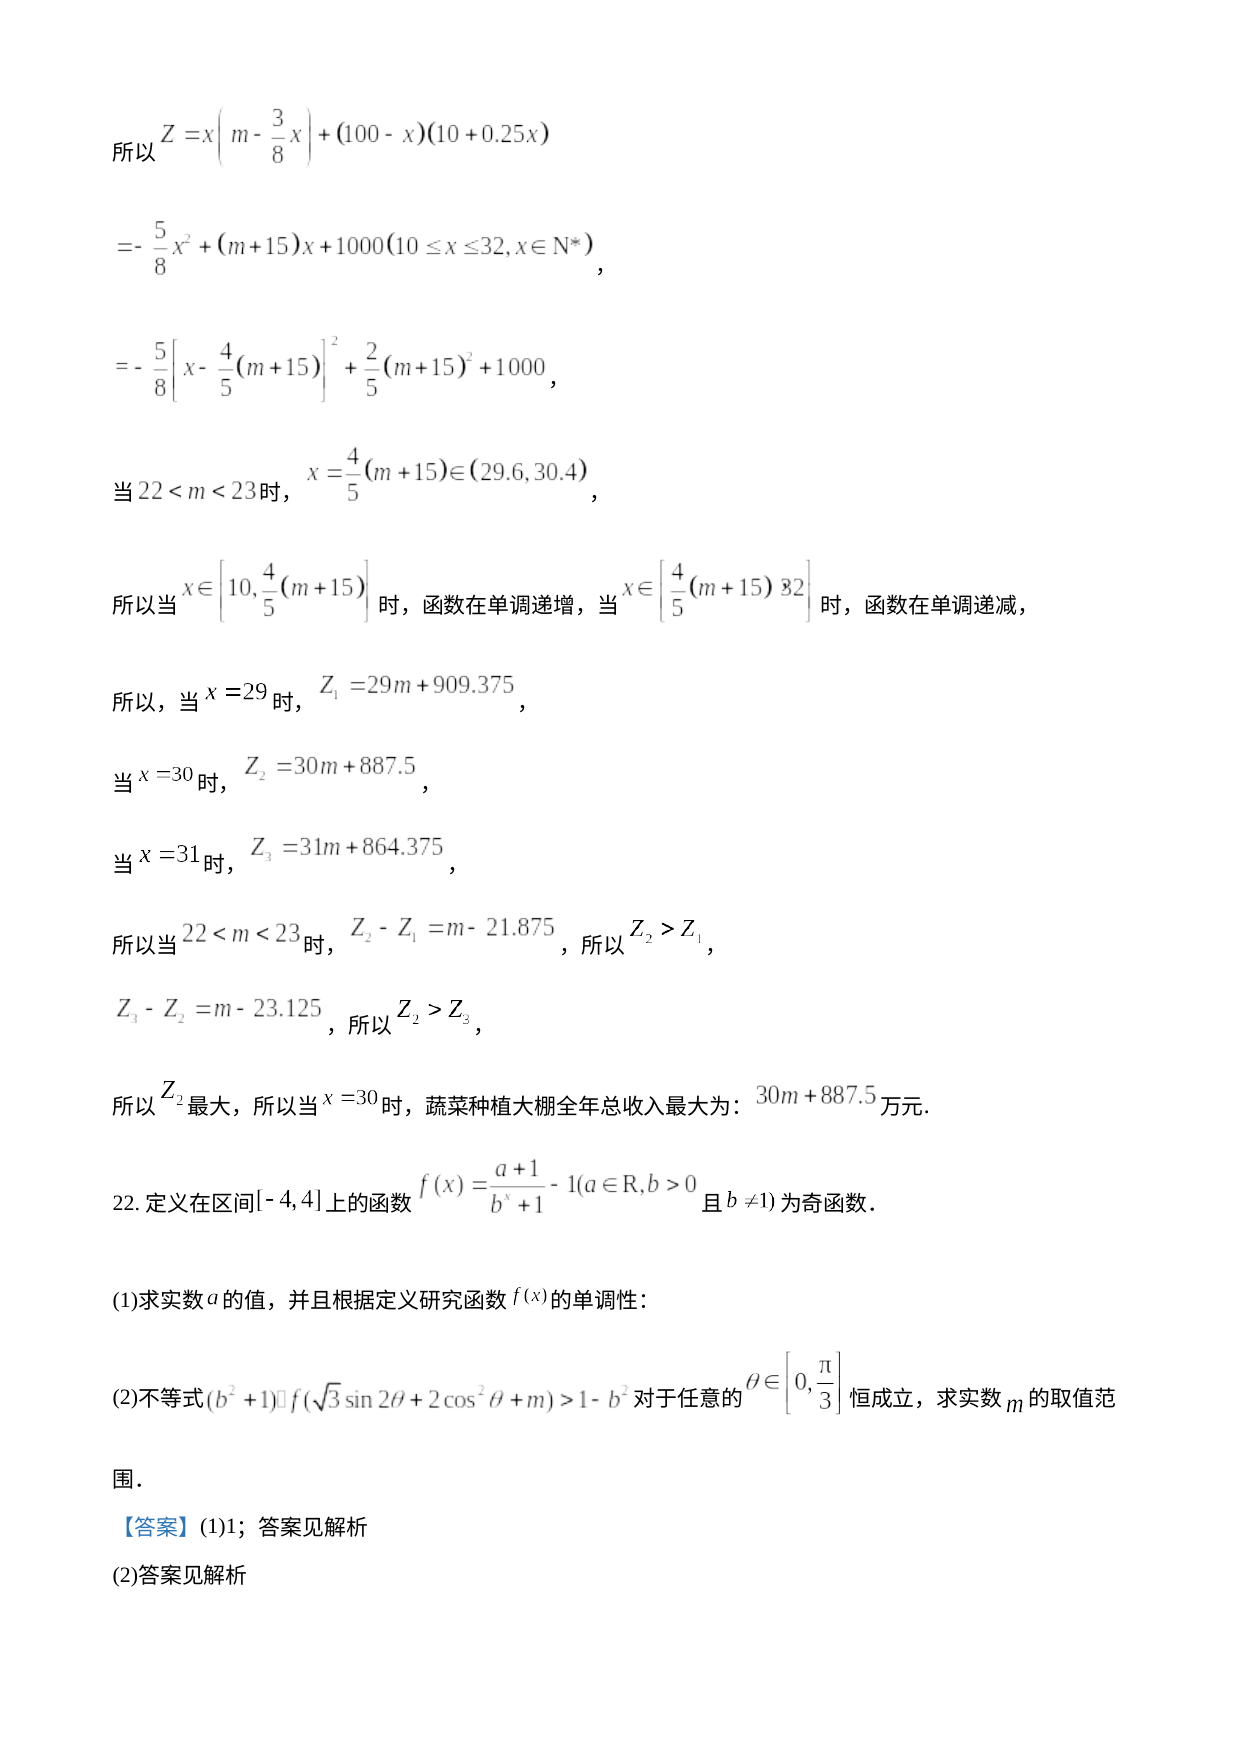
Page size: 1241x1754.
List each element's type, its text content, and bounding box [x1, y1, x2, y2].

text 当时，， [112, 830, 1128, 895]
text 当时，， [112, 749, 1128, 814]
text (2)答案见解析 [112, 1558, 1128, 1591]
text (2)不等式对于任意的恒成立，求实数的取值范围． [112, 1348, 1128, 1494]
text 22. 定义在区间上的函数且为奇函数． [112, 1153, 1128, 1251]
text ， [112, 215, 1128, 313]
text 所以当时，，所以， [112, 911, 1128, 976]
text 所以当时，函数在单调递增，当时，函数在单调递减， [112, 555, 1128, 653]
text 所以，当时，， [112, 668, 1128, 733]
text ，所以， [112, 992, 1128, 1057]
text (1)求实数的值，并且根据定义研究函数的单调性： [112, 1267, 1128, 1332]
text 所以 [112, 102, 1128, 199]
text ， [112, 328, 1128, 426]
text 所以最大，所以当时，蔬菜种植大棚全年总收入最大为：万元. [112, 1073, 1128, 1138]
text 当时，， [112, 442, 1128, 539]
text 【答案】(1)1；答案见解析 [112, 1510, 1128, 1542]
